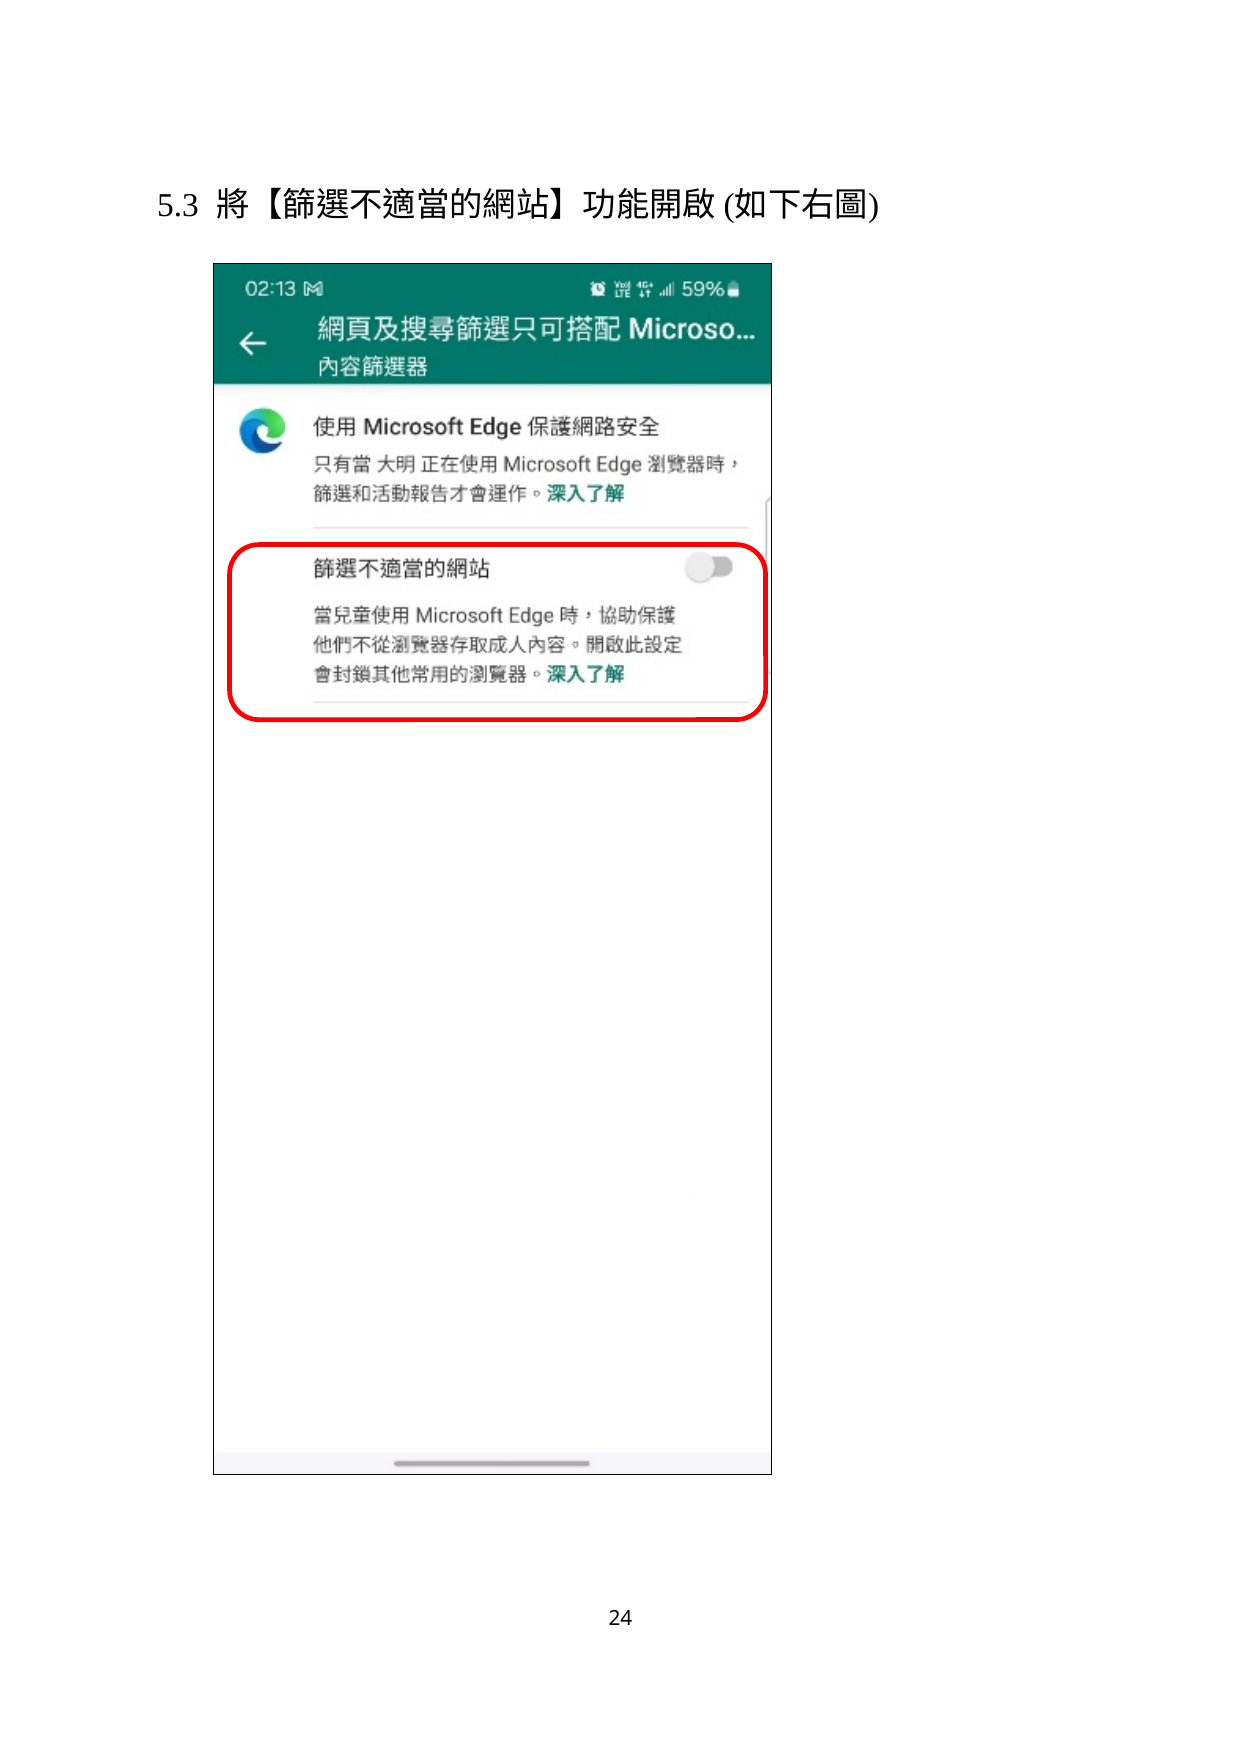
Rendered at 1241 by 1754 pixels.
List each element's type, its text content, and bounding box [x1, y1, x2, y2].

list 將【篩選不適當的網站】功能開啟 (如下右圖) [157, 164, 1128, 239]
picture [214, 264, 771, 1474]
